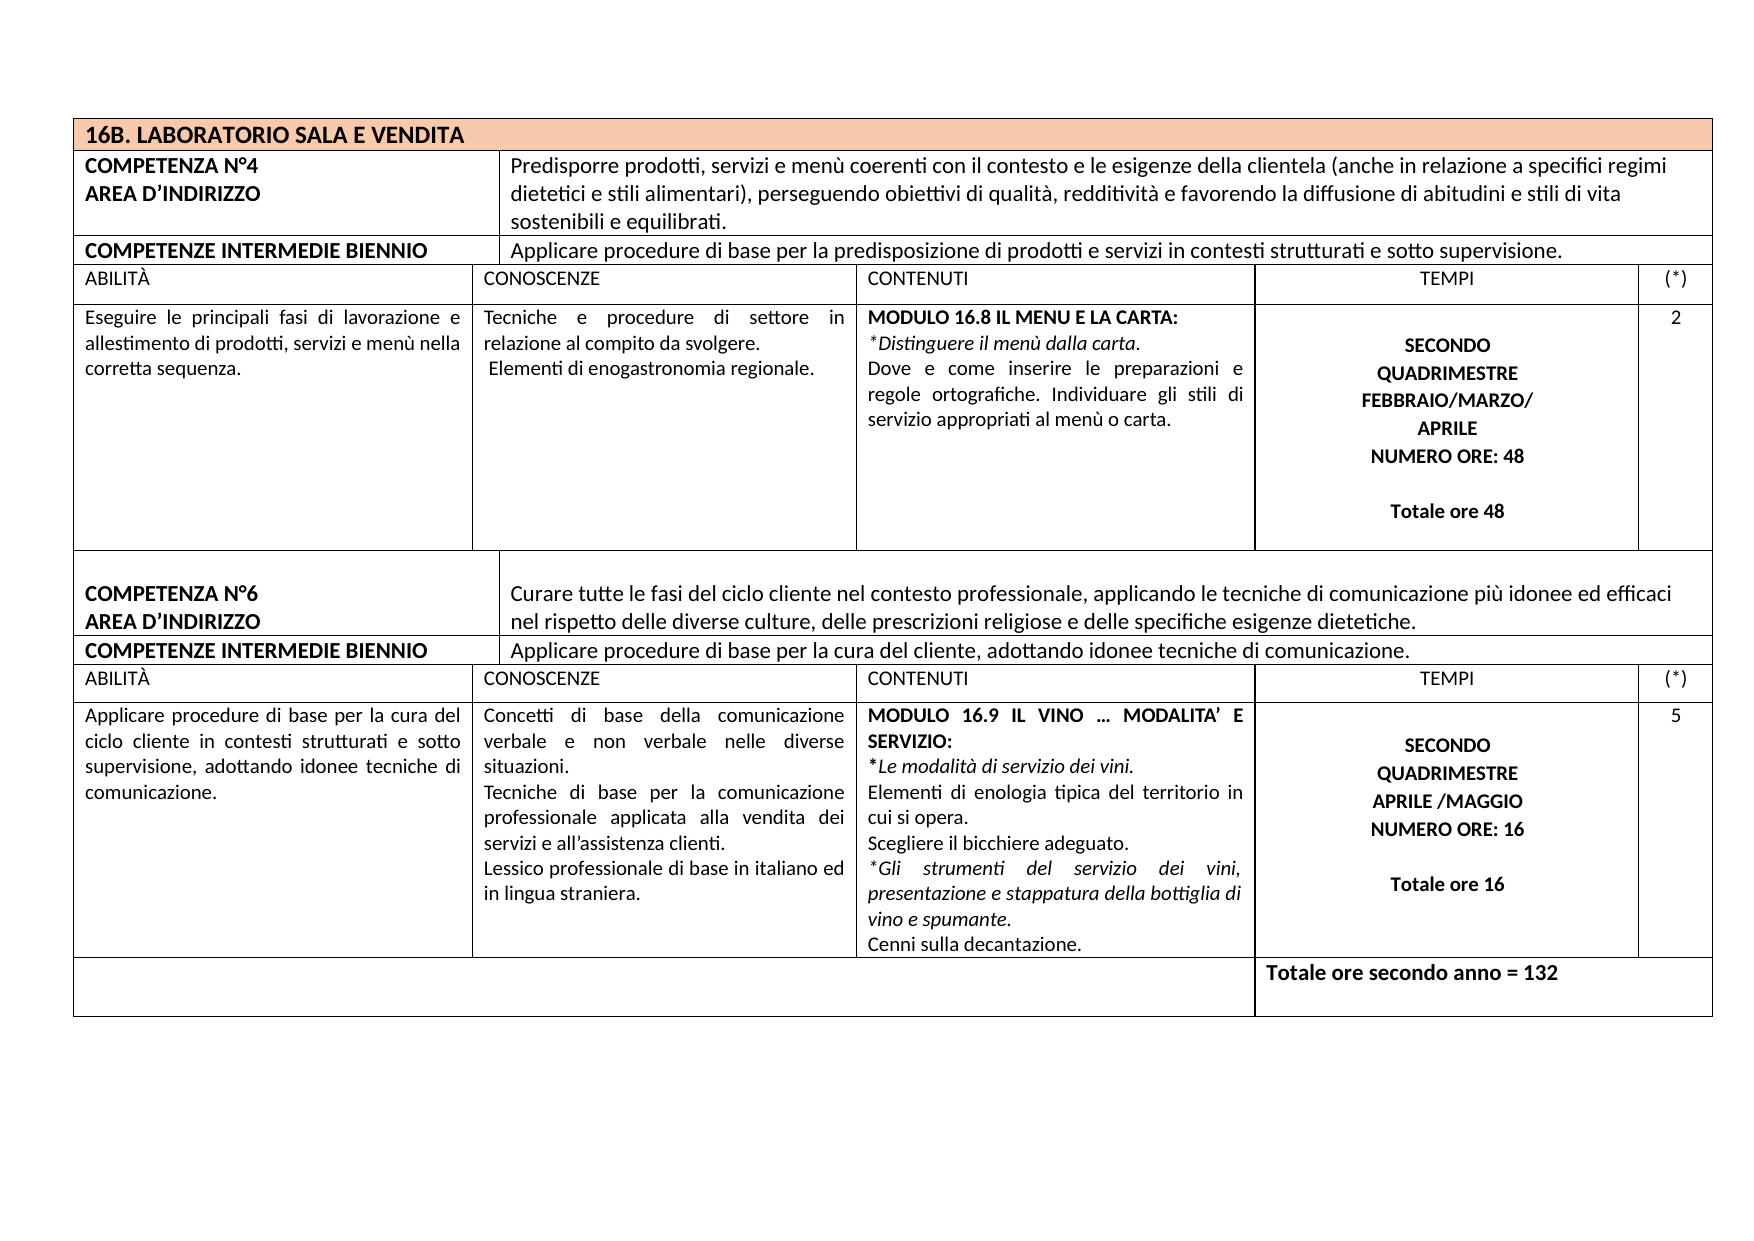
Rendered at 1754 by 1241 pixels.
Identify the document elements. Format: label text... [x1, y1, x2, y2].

table_cell TEMPI [1256, 665, 1638, 702]
table_cell (*) [1639, 665, 1712, 702]
table_cell 5 [1639, 703, 1712, 957]
table_cell TEMPI [1256, 265, 1638, 303]
table_cell Curare tutte le fasi del ciclo cliente nel contesto professionale, applicando le tecniche di comunicazione più idonee ed efficaci nel rispetto delle diverse culture, delle prescrizioni religiose e delle specifiche esigenze dietetiche. [500, 551, 1712, 635]
table_cell Concetti di base della comunicazione verbale e non verbale nelle diverse situazioni. Tecniche di base per la comunicazione professionale applicata alla vendita dei servizi e all’assistenza clienti. Lessico professionale di base in italiano ed in lingua straniera. [473, 703, 856, 957]
table_cell (*) [1639, 265, 1712, 303]
table_cell Totale ore secondo anno = 132 [1256, 958, 1712, 1016]
table_cell COMPETENZE INTERMEDIE BIENNIO [74, 236, 499, 264]
table_cell CONTENUTI [857, 665, 1254, 702]
table_cell ABILITÀ [74, 265, 472, 303]
table_cell ABILITÀ [74, 665, 472, 702]
table_cell Applicare procedure di base per la cura del ciclo cliente in contesti strutturati e sotto supervisione, adottando idonee tecniche di comunicazione. [74, 703, 472, 957]
table_header 16B. LABORATORIO SALA E VENDITA [74, 119, 1712, 150]
table_cell 2 [1639, 305, 1712, 550]
table_cell CONOSCENZE [473, 665, 856, 702]
table_cell Applicare procedure di base per la cura del cliente, adottando idonee tecniche di comunicazione. [500, 636, 1712, 664]
table_cell MODULO 16.9 IL VINO … MODALITA’ E SERVIZIO: *Le modalità di servizio dei vini. Elementi di enologia tipica del territorio in cui si opera. Scegliere il bicchiere adeguato. *Gli strumenti del servizio dei vini, presentazione e stappatura della bottiglia di vino e spumante. Cenni sulla decantazione. [857, 703, 1254, 957]
table_cell [74, 958, 1254, 1016]
table_cell Tecniche e procedure di settore in relazione al compito da svolgere. Elementi di enogastronomia regionale. [473, 305, 856, 550]
table_cell CONTENUTI [857, 265, 1254, 303]
table_cell CONOSCENZE [473, 265, 856, 303]
table_cell SECONDO QUADRIMESTRE APRILE /MAGGIO NUMERO ORE: 16 Totale ore 16 [1256, 703, 1638, 957]
table_cell COMPETENZE INTERMEDIE BIENNIO [74, 636, 499, 664]
table_cell SECONDO QUADRIMESTRE FEBBRAIO/MARZO/ APRILE NUMERO ORE: 48 Totale ore 48 [1256, 305, 1638, 550]
table_cell COMPETENZA N°4 AREA D’INDIRIZZO [74, 151, 499, 235]
table_cell Applicare procedure di base per la predisposizione di prodotti e servizi in contesti strutturati e sotto supervisione. [500, 236, 1712, 264]
table_cell COMPETENZA N°6 AREA D’INDIRIZZO [74, 551, 499, 635]
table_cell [500, 151, 1712, 235]
table_cell MODULO 16.8 IL MENU E LA CARTA: *Distinguere il menù dalla carta. Dove e come inserire le preparazioni e regole ortografiche. Individuare gli stili di servizio appropriati al menù o carta. [857, 305, 1254, 550]
table_cell Eseguire le principali fasi di lavorazione e allestimento di prodotti, servizi e menù nella corretta sequenza. [74, 305, 472, 550]
